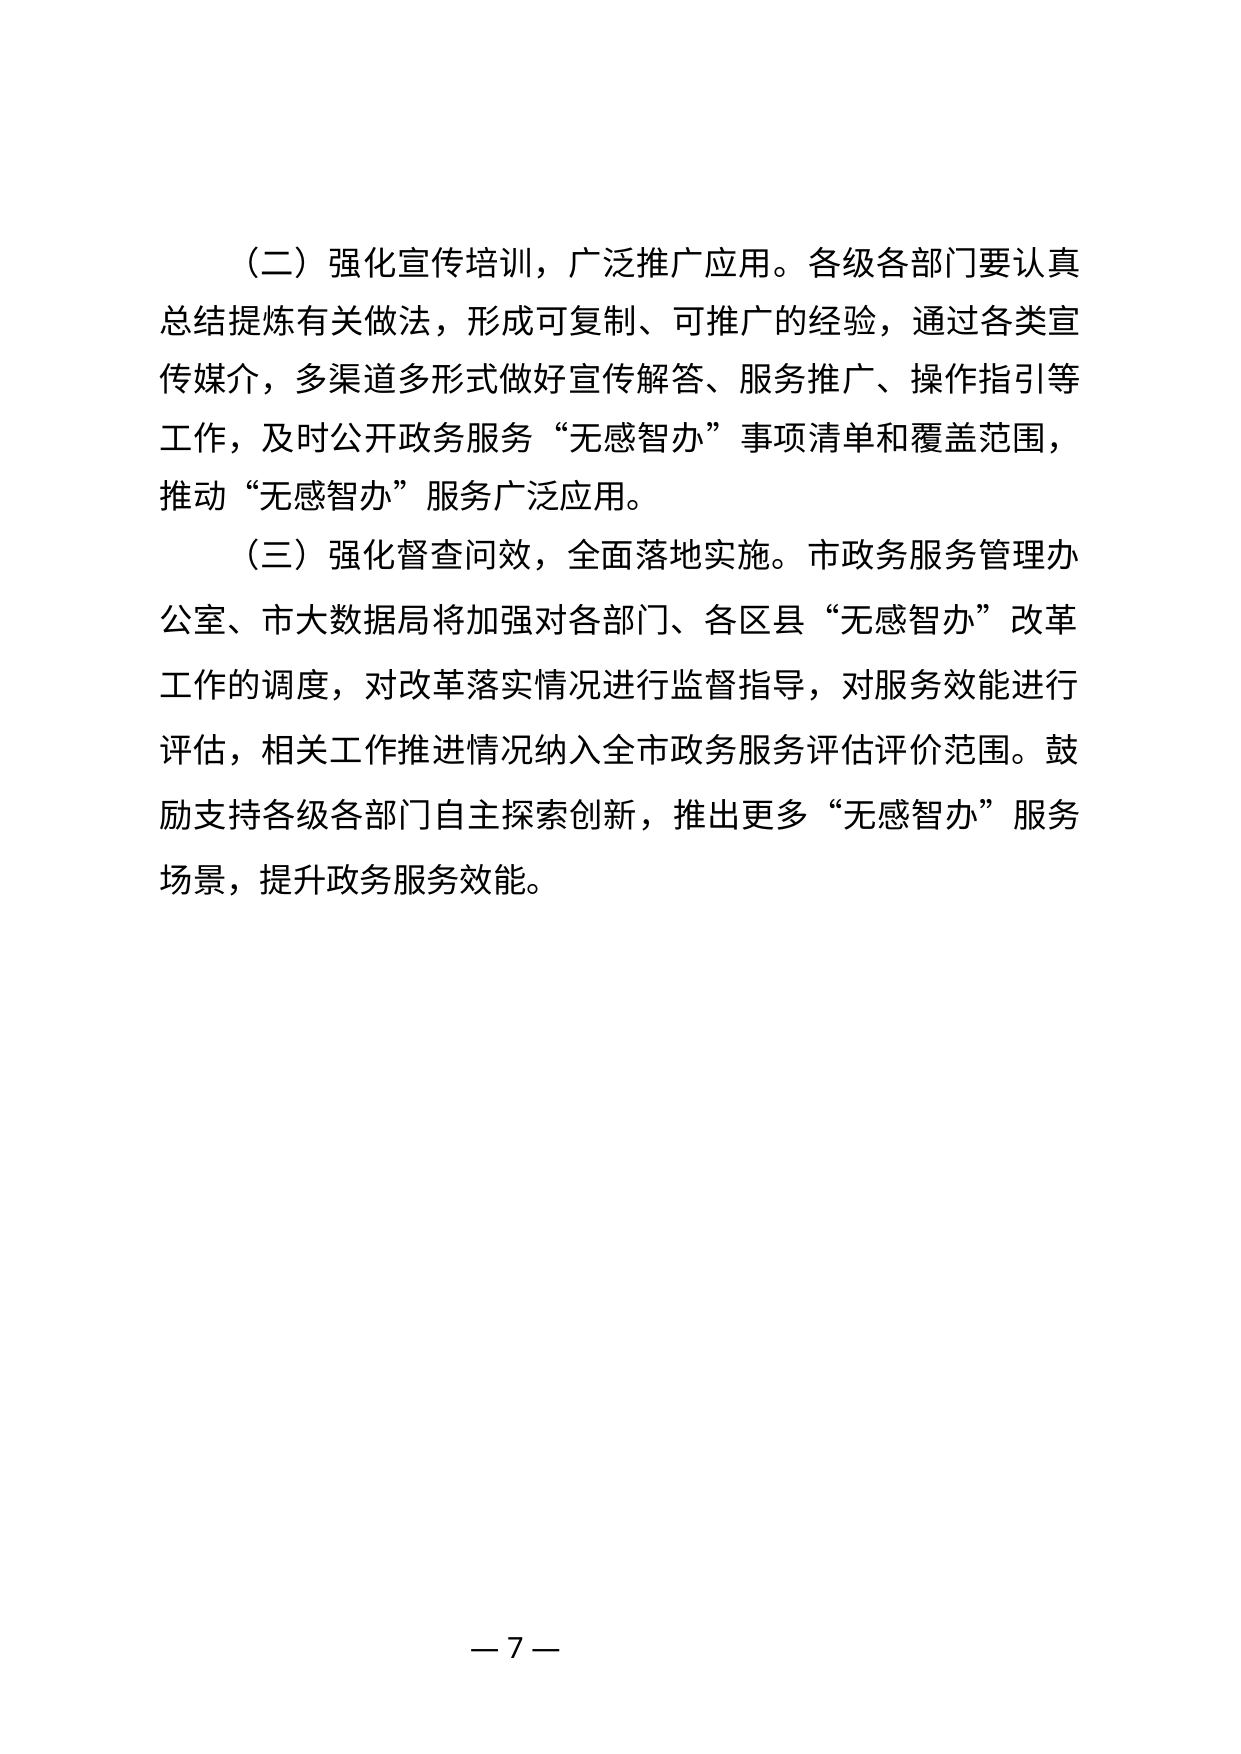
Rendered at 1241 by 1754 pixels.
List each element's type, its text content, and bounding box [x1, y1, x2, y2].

text （二）强化宣传培训，广泛推广应用。各级各部门要认真总结提炼有关做法，形成可复制、可推广的经验，通过各类宣传媒介，多渠道多形式做好宣传解答、服务推广、操作指引等工作，及时公开政务服务“无感智办”事项清单和覆盖范围，推动“无感智办”服务广泛应用。 [159, 228, 1081, 520]
text （三）强化督查问效，全面落地实施。市政务服务管理办公室、市大数据局将加强对各部门、各区县“无感智办”改革工作的调度，对改革落实情况进行监督指导，对服务效能进行评估，相关工作推进情况纳入全市政务服务评估评价范围。鼓励支持各级各部门自主探索创新，推出更多“无感智办”服务场景，提升政务服务效能。 [159, 520, 1081, 910]
